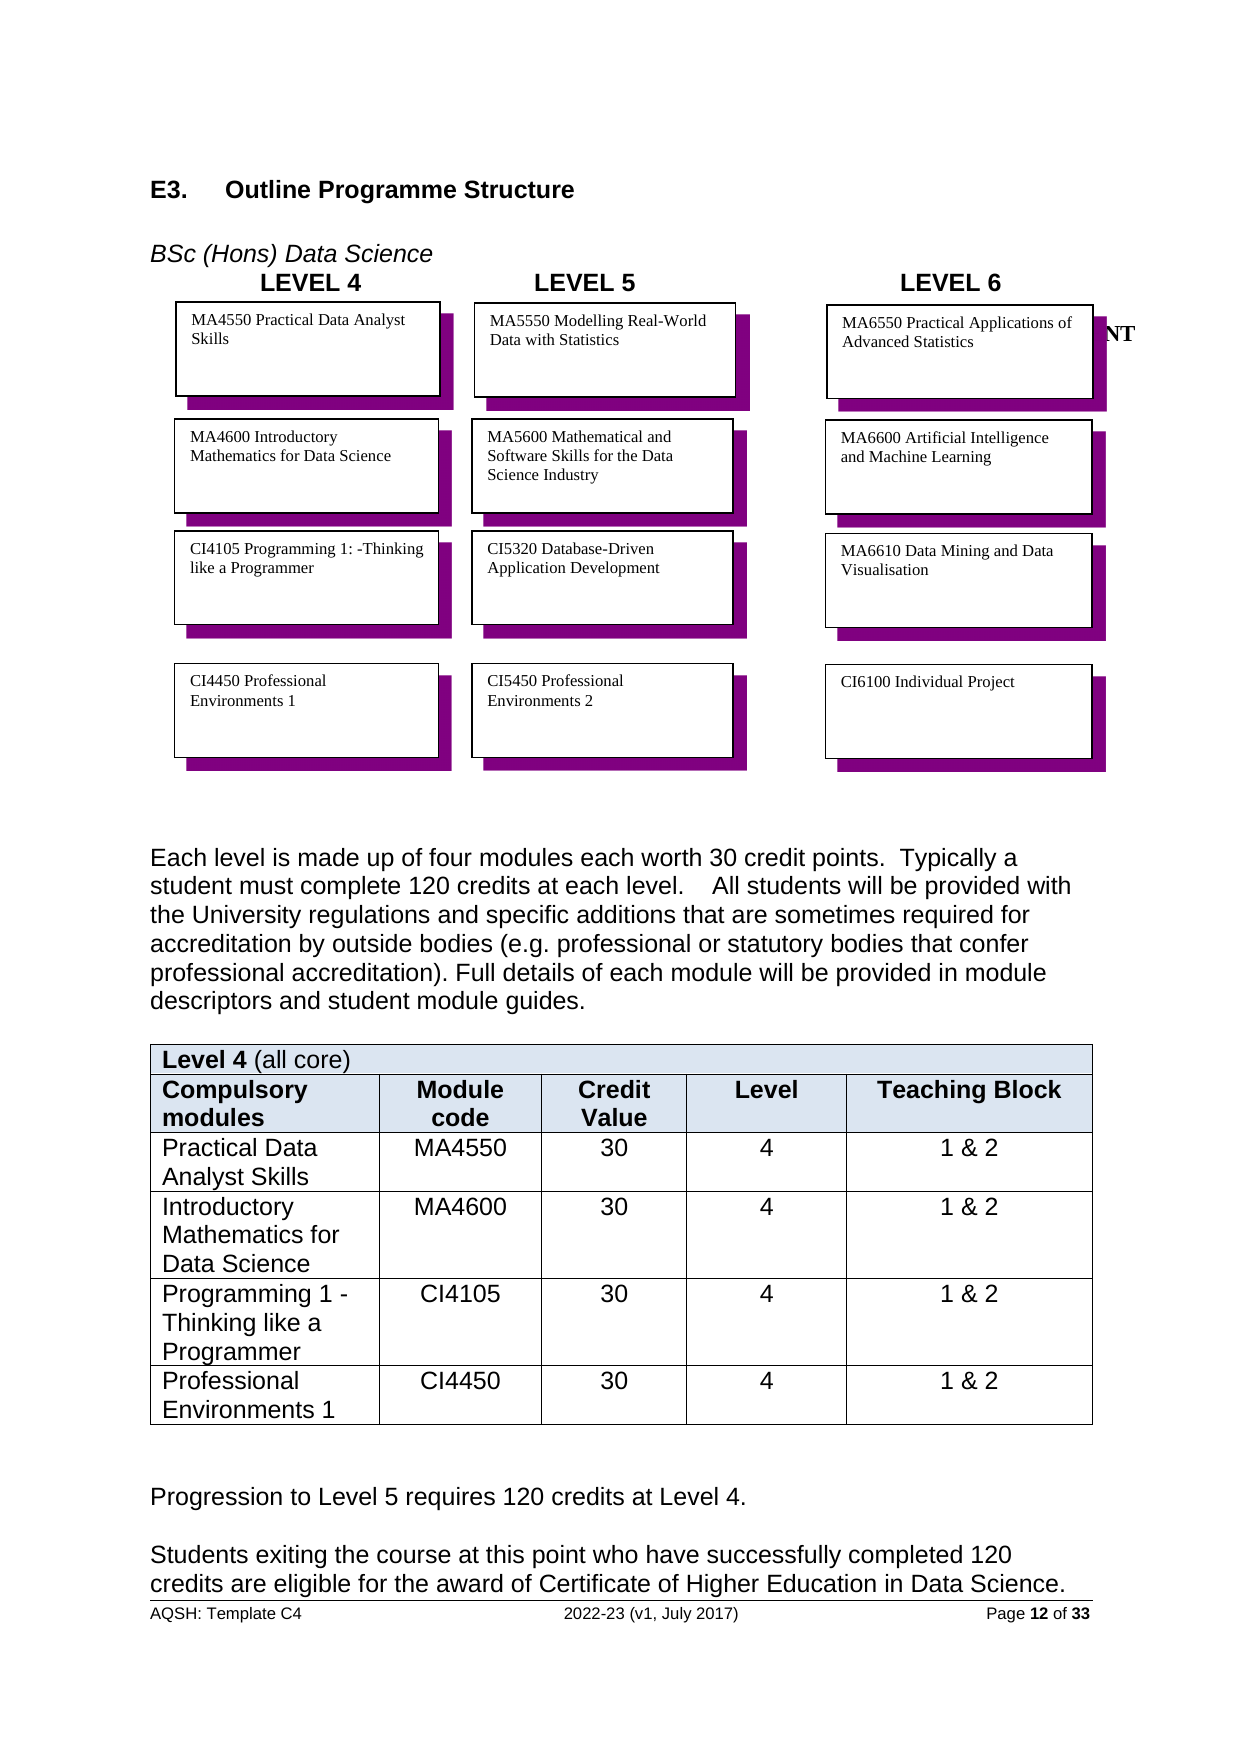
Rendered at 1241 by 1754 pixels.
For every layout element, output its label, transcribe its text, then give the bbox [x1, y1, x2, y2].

table_cell MA4550 [380, 1133, 541, 1191]
table_cell 30 [542, 1133, 686, 1191]
text BSc (Hons) Data Science [150, 239, 1093, 267]
table_cell Teaching Block [847, 1075, 1092, 1132]
text LEVEL 4 LEVEL 5 LEVEL 6 [223, 267, 1093, 296]
table_cell Programming 1 - Thinking like a Programmer [151, 1279, 379, 1365]
table_cell CI4450 [380, 1366, 541, 1424]
table_cell 4 [687, 1366, 846, 1424]
table_cell 4 [687, 1133, 846, 1191]
table_cell CI4105 [380, 1279, 541, 1365]
table_cell 1 & 2 [847, 1192, 1092, 1278]
table_cell 4 [687, 1279, 846, 1365]
table_cell Professional Environments 1 [151, 1366, 379, 1424]
table_cell 4 [687, 1192, 846, 1278]
text Progression to Level 5 requires 120 credits at Level 4. [150, 1482, 1093, 1511]
table_cell MA4600 [380, 1192, 541, 1278]
table_header Level 4 (all core) [151, 1045, 1092, 1073]
table_cell Compulsory modules [151, 1075, 379, 1132]
table_cell 30 [542, 1366, 686, 1424]
table_cell Credit Value [542, 1075, 686, 1132]
text Students exiting the course at this point who have successfully completed 120 credits are eligible for the award of Certificate of Higher Education in Data Science. [150, 1540, 1093, 1597]
text Each level is made up of four modules each worth 30 credit points. Typically a student must complete 120 credits at each level. All students will be provided with the University regulations and specific additions that are sometimes required for accreditation by outside bodies (e.g. professional or statutory bodies that confer professional accreditation). Full details of each module will be provided in module descriptors and student module guides. [150, 842, 1093, 1015]
table_cell Introductory Mathematics for Data Science [151, 1192, 379, 1278]
table_cell 1 & 2 [847, 1366, 1092, 1424]
table_cell 30 [542, 1192, 686, 1278]
table_cell Module code [380, 1075, 541, 1132]
table_cell 30 [542, 1279, 686, 1365]
table_cell Practical Data Analyst Skills [151, 1133, 379, 1191]
table_cell 1 & 2 [847, 1133, 1092, 1191]
table_cell 1 & 2 [847, 1279, 1092, 1365]
table_cell Level [687, 1075, 846, 1132]
subtitle E3. Outline Programme Structure [150, 175, 1093, 204]
